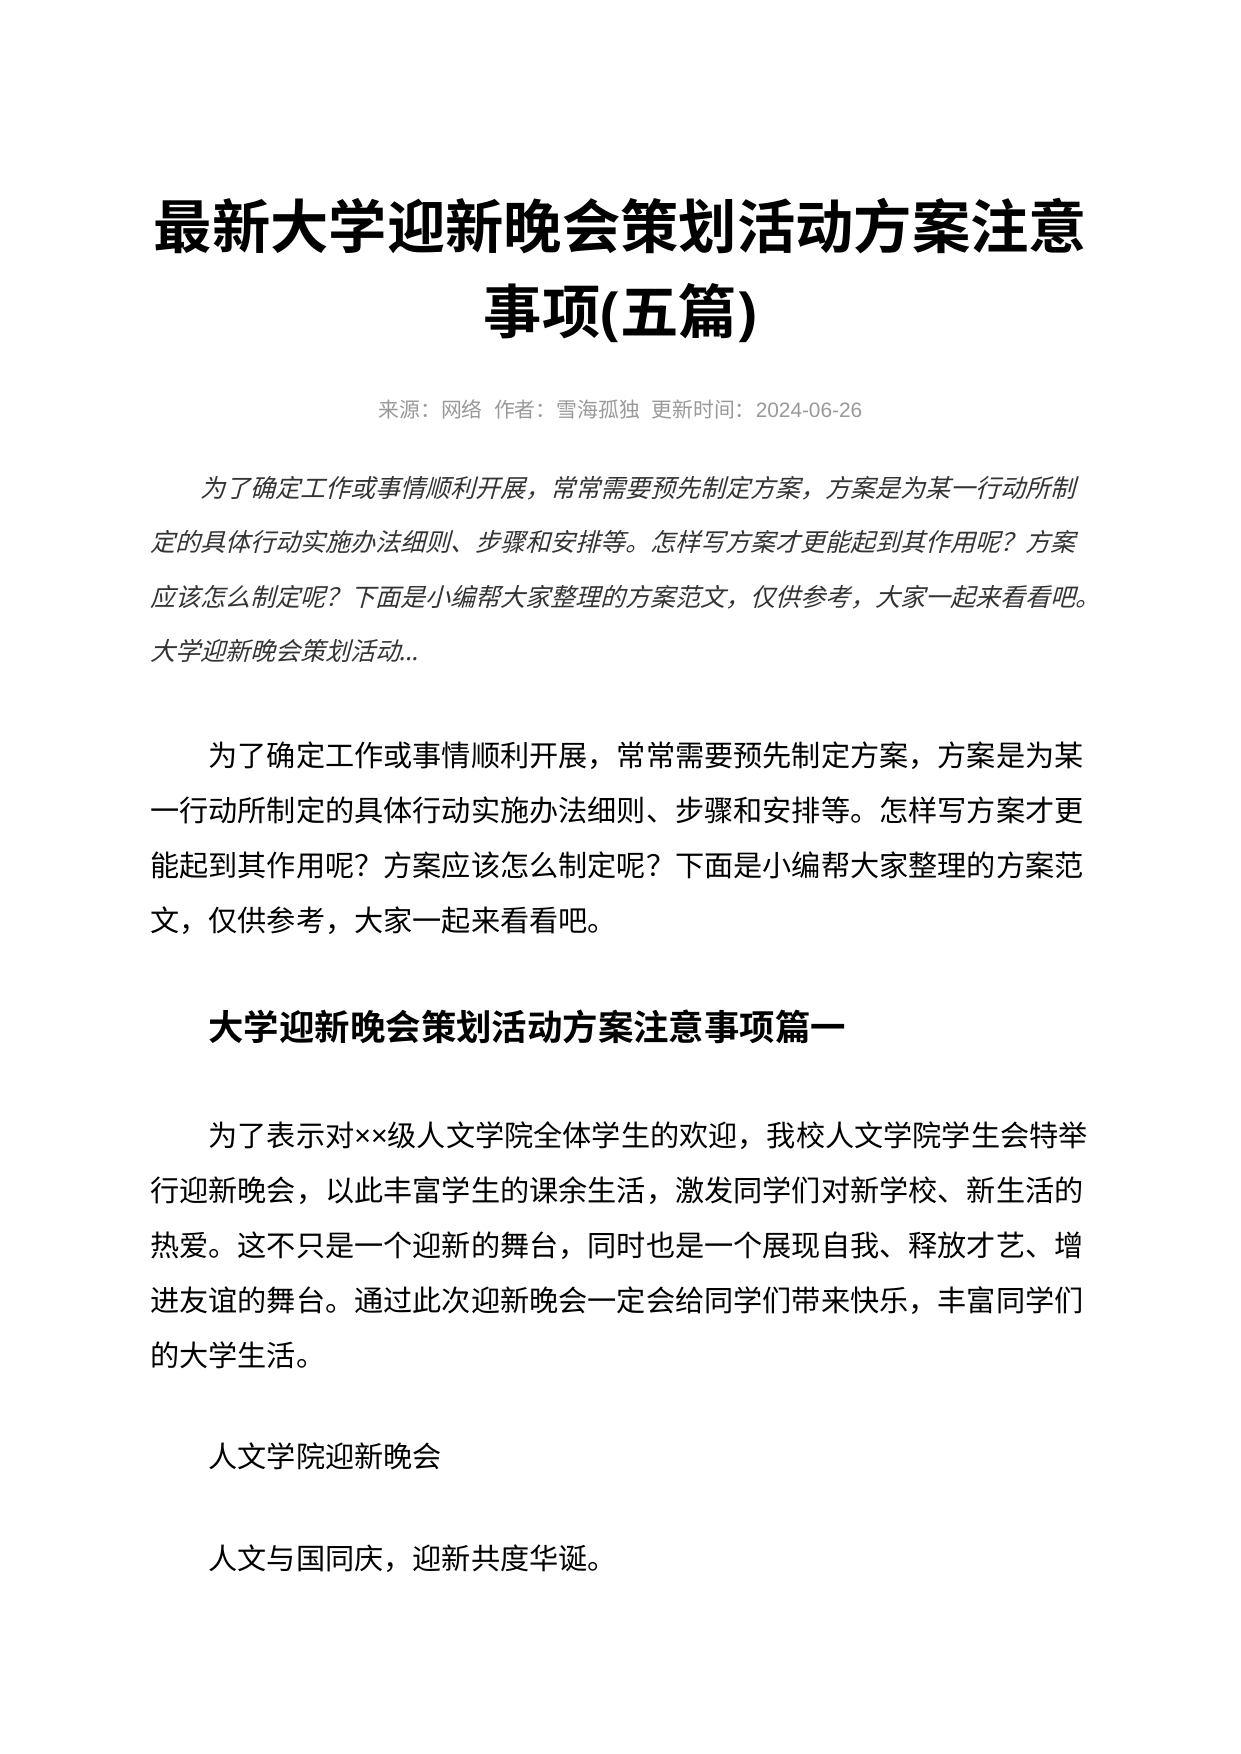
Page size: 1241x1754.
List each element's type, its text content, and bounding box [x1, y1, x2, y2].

text 为了确定工作或事情顺利开展，常常需要预先制定方案，方案是为某一行动所制定的具体行动实施办法细则、步骤和安排等。怎样写方案才更能起到其作用呢？方案应该怎么制定呢？下面是小编帮大家整理的方案范文，仅供参考，大家一起来看看吧。 [150, 733, 1090, 939]
text 为了表示对××级人文学院全体学生的欢迎，我校人文学院学生会特举行迎新晚会，以此丰富学生的课余生活，激发同学们对新学校、新生活的热爱。这不只是一个迎新的舞台，同时也是一个展现自我、释放才艺、增进友谊的舞台。通过此次迎新晚会一定会给同学们带来快乐，丰富同学们的大学生活。 [150, 1112, 1090, 1374]
text 为了确定工作或事情顺利开展，常常需要预先制定方案，方案是为某一行动所制定的具体行动实施办法细则、步骤和安排等。怎样写方案才更能起到其作用呢？方案应该怎么制定呢？下面是小编帮大家整理的方案范文，仅供参考，大家一起来看看吧。大学迎新晚会策划活动... [150, 468, 1090, 668]
text 人文与国同庆，迎新共度华诞。 [150, 1536, 1090, 1578]
text 来源：网络 作者：雪海孤独 更新时间：2024-06-26 [150, 397, 1090, 421]
subtitle 最新大学迎新晚会策划活动方案注意事项(五篇) [150, 181, 1090, 351]
text 大学迎新晚会策划活动方案注意事项篇一 [150, 999, 1090, 1050]
text 人文学院迎新晚会 [150, 1434, 1090, 1476]
